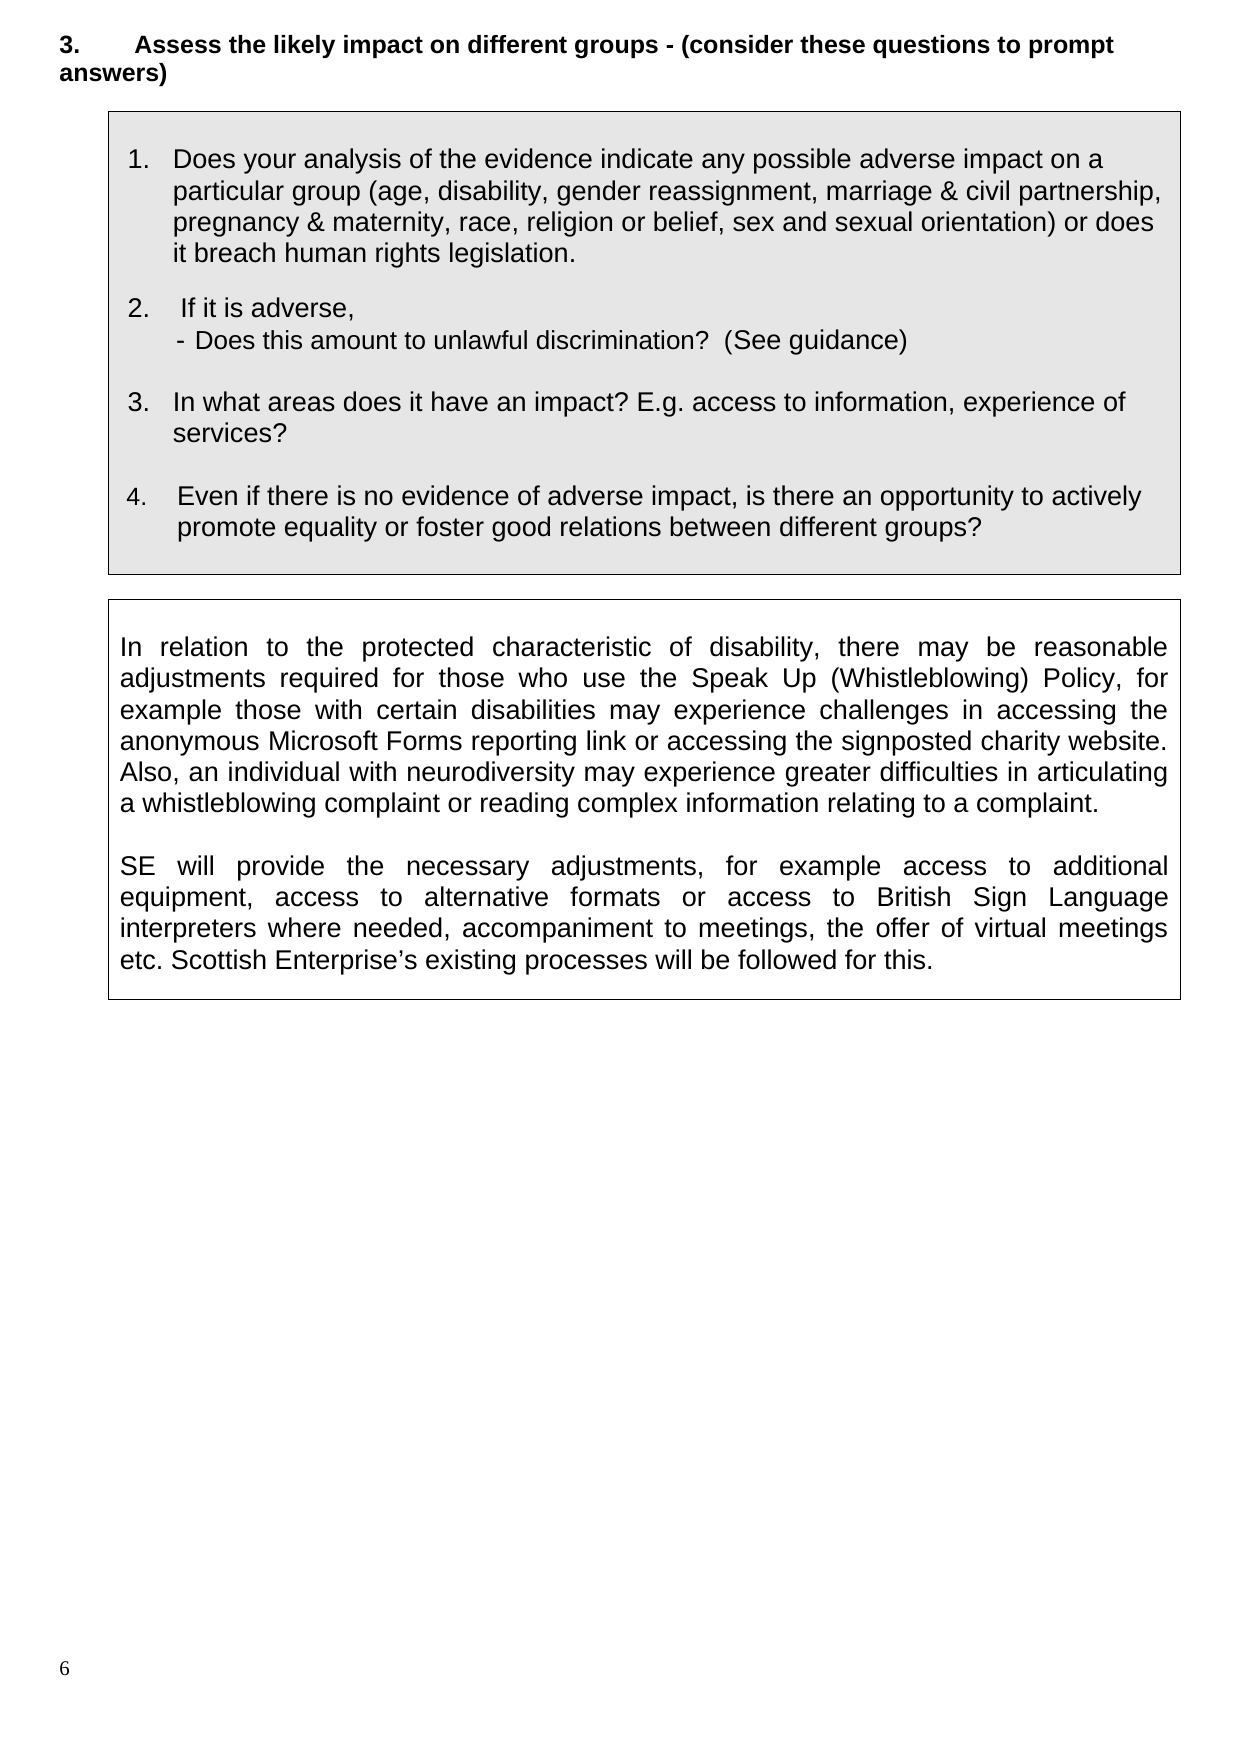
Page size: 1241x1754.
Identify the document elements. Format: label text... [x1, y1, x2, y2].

table_header Does your analysis of the evidence indicate any possible adverse impact on a particular group (age, disability, gender reassignment, marriage & civil partnership, pregnancy & maternity, race, religion or belief, sex and sexual orientation) or does it breach human rights legislation. If it is adverse, Does this amount to unlawful discrimination? (See guidance) In what areas does it have an impact? E.g. access to information, experience of services? Even if there is no evidence of adverse impact, is there an opportunity to actively promote equality or foster good relations between different groups? [109, 112, 1180, 574]
subtitle 3. Assess the likely impact on different groups - (consider these questions to prompt answers) [59, 29, 1181, 87]
table_header In relation to the protected characteristic of disability, there may be reasonable adjustments required for those who use the Speak Up (Whistleblowing) Policy, for example those with certain disabilities may experience challenges in accessing the anonymous Microsoft Forms reporting link or accessing the signposted charity website. Also, an individual with neurodiversity may experience greater difficulties in articulating a whistleblowing complaint or reading complex information relating to a complaint. SE will provide the necessary adjustments, for example access to additional equipment, access to alternative formats or access to British Sign Language interpreters where needed, accompaniment to meetings, the offer of virtual meetings etc. Scottish Enterprise’s existing processes will be followed for this. [109, 600, 1180, 999]
